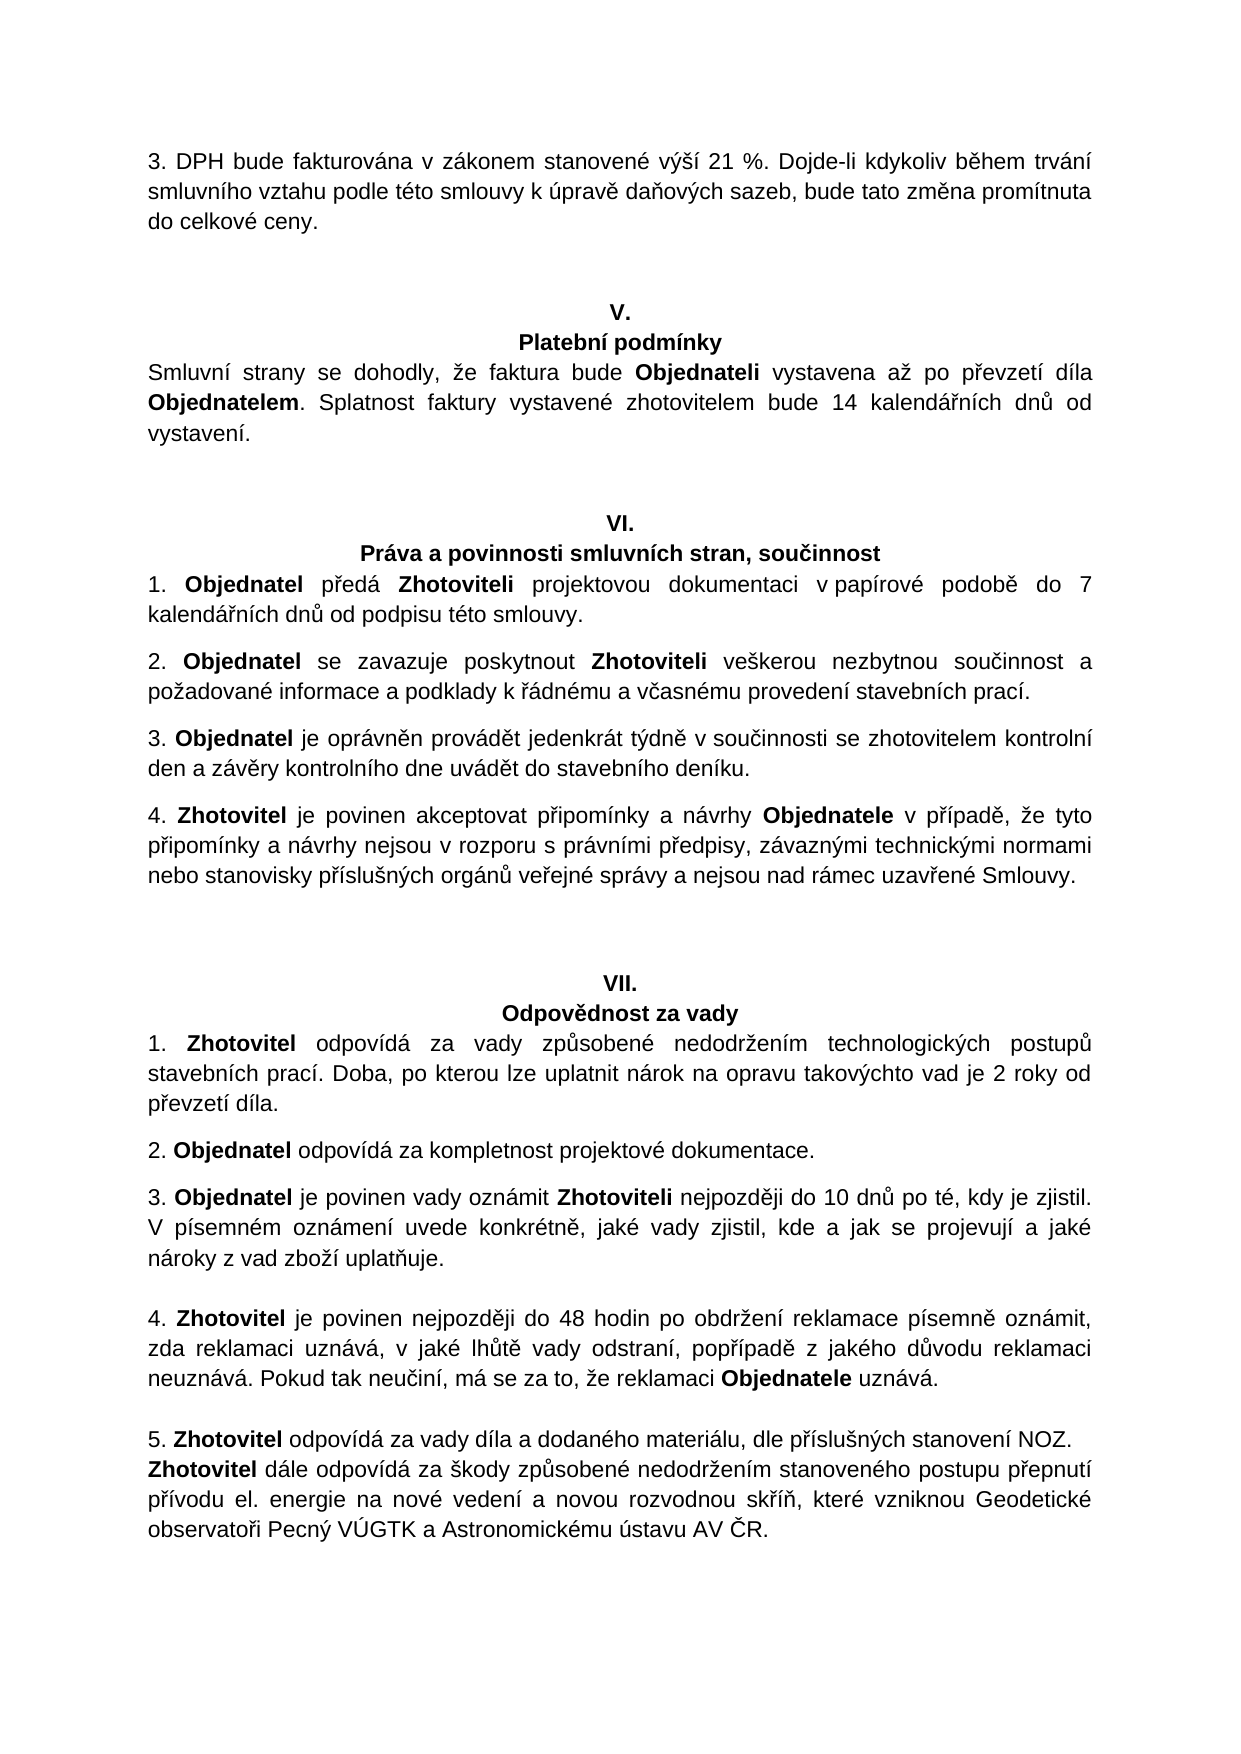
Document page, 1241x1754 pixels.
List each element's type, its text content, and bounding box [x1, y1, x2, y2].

text Práva a povinnosti smluvních stran, součinnost [148, 540, 1093, 567]
text 3. DPH bude fakturována v zákonem stanovené výší 21 %. Dojde-li kdykoliv během trvání smluvního vztahu podle této smlouvy k úpravě daňových sazeb, bude tato změna promítnuta do celkové ceny. [148, 148, 1093, 234]
text VI. [148, 510, 1093, 536]
text V. [148, 299, 1093, 325]
text 3. Objednatel je oprávněn provádět jedenkrát týdně v součinnosti se zhotovitelem kontrolní den a závěry kontrolního dne uvádět do stavebního deníku. [148, 725, 1093, 781]
text Zhotovitel dále odpovídá za škody způsobené nedodržením stanoveného postupu přepnutí přívodu el. energie na nové vedení a novou rozvodnou skříň, které vzniknou Geodetické observatoři Pecný VÚGTK a Astronomickému ústavu AV ČR. [148, 1456, 1093, 1543]
text 4. Zhotovitel je povinen nejpozději do 48 hodin po obdržení reklamace písemně oznámit, zda reklamaci uznává, v jaké lhůtě vady odstraní, popřípadě z jakého důvodu reklamaci neuznává. Pokud tak neučiní, má se za to, že reklamaci Objednatele uznává. [148, 1305, 1093, 1392]
text 2. Objednatel odpovídá za kompletnost projektové dokumentace. [148, 1137, 1093, 1163]
text VII. [148, 969, 1093, 996]
text 4. Zhotovitel je povinen akceptovat připomínky a návrhy Objednatele v případě, že tyto připomínky a návrhy nejsou v rozporu s právními předpisy, závaznými technickými normami nebo stanovisky příslušných orgánů veřejné správy a nejsou nad rámec uzavřené Smlouvy. [148, 802, 1093, 888]
text Smluvní strany se dohodly, že faktura bude Objednateli vystavena až po převzetí díla Objednatelem. Splatnost faktury vystavené zhotovitelem bude 14 kalendářních dnů od vystavení. [148, 359, 1093, 446]
text Platební podmínky [148, 329, 1093, 355]
text 1. Zhotovitel odpovídá za vady způsobené nedodržením technologických postupů stavebních prací. Doba, po kterou lze uplatnit nárok na opravu takovýchto vad je 2 roky od převzetí díla. [148, 1030, 1093, 1117]
text 5. Zhotovitel odpovídá za vady díla a dodaného materiálu, dle příslušných stanovení NOZ. [148, 1426, 1093, 1452]
text Odpovědnost za vady [148, 1000, 1093, 1026]
text 3. Objednatel je povinen vady oznámit Zhotoviteli nejpozději do 10 dnů po té, kdy je zjistil. V písemném oznámení uvede konkrétně, jaké vady zjistil, kde a jak se projevují a jaké nároky z vad zboží uplatňuje. [148, 1184, 1093, 1271]
text 2. Objednatel se zavazuje poskytnout Zhotoviteli veškerou nezbytnou součinnost a požadované informace a podklady k řádnému a včasnému provedení stavebních prací. [148, 648, 1093, 704]
text 1. Objednatel předá Zhotoviteli projektovou dokumentaci v papírové podobě do 7 kalendářních dnů od podpisu této smlouvy. [148, 571, 1093, 627]
